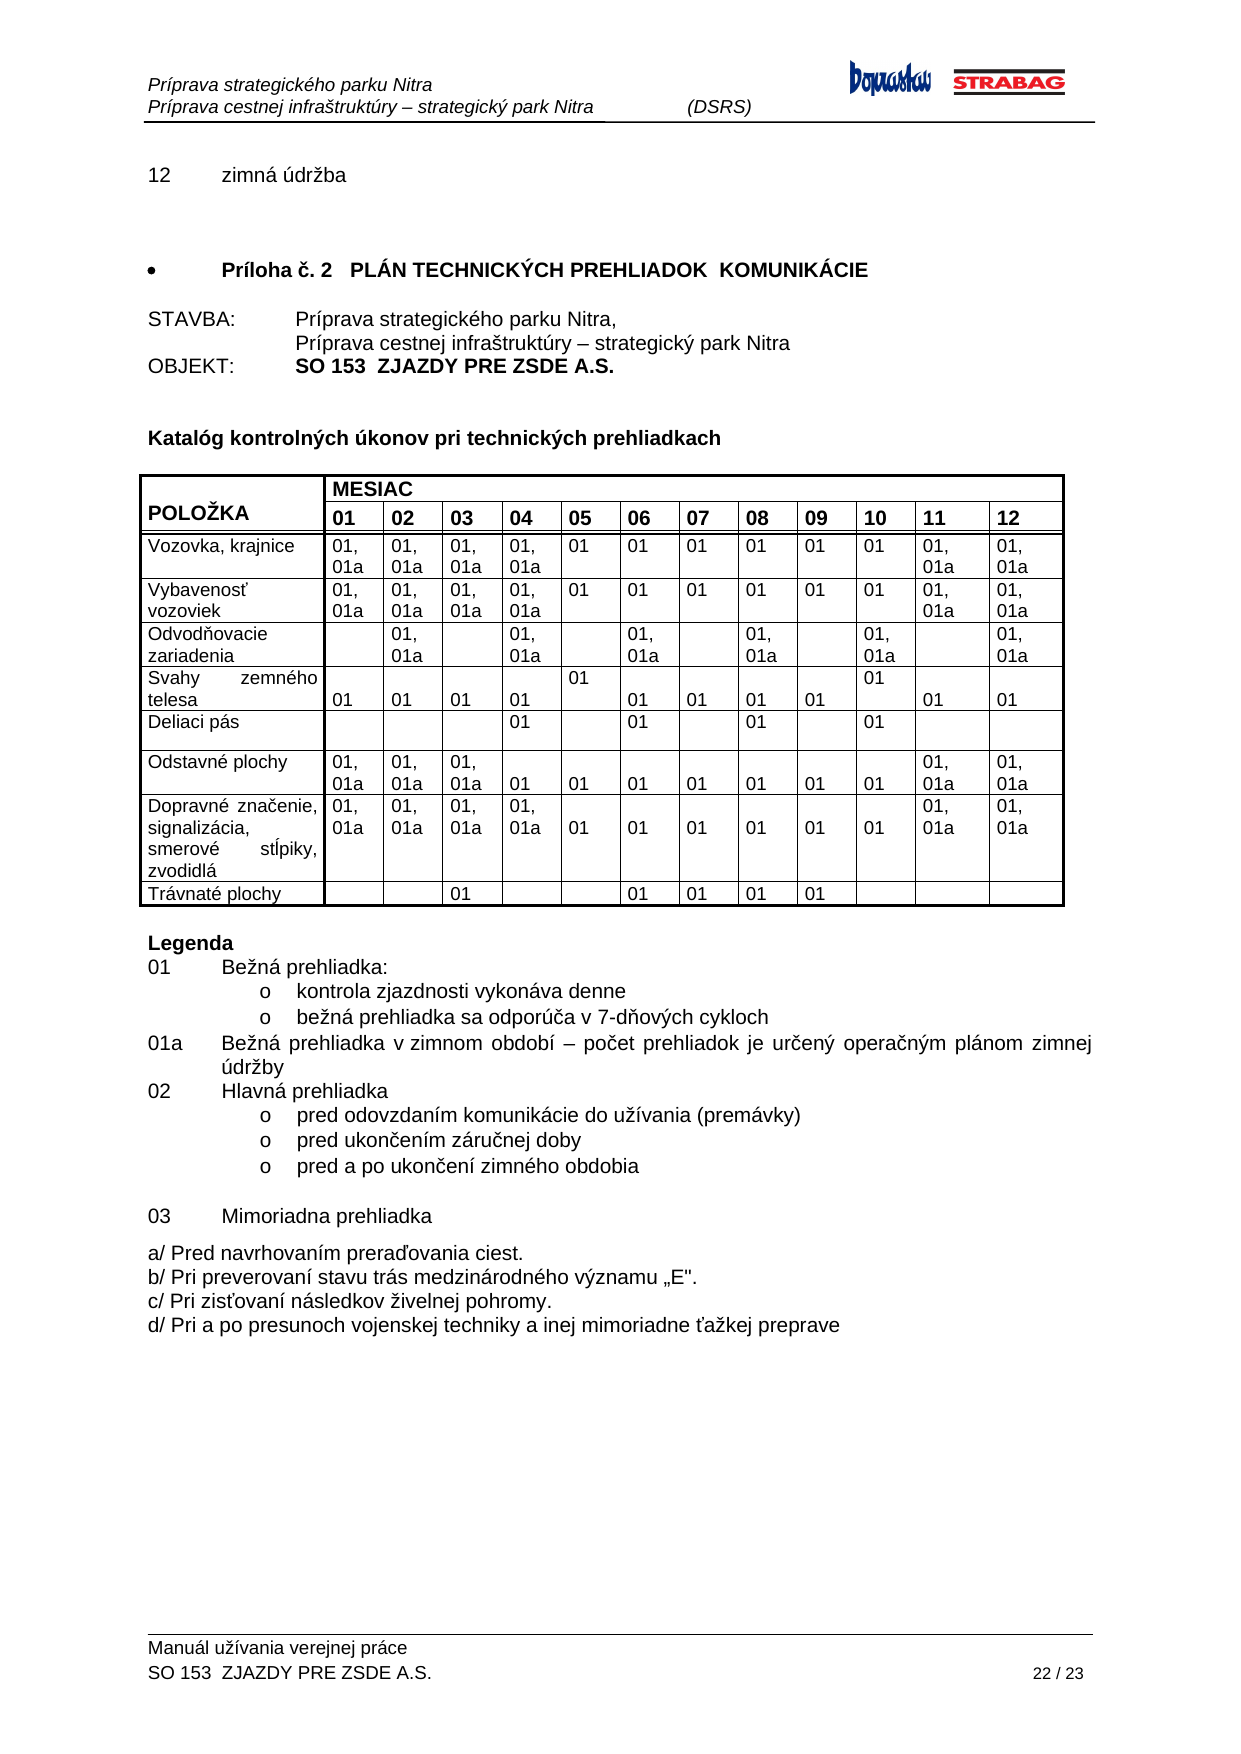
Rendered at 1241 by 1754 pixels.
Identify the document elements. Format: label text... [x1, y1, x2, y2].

table_cell 01 [326, 667, 383, 710]
table_cell 01 [621, 795, 679, 881]
table_cell 01, 01a [990, 623, 1062, 666]
text a/ Pred navrhovaním preraďovania ciest. [148, 1241, 1093, 1264]
table_cell 01, 01a [384, 751, 442, 794]
table_cell 01 [857, 751, 915, 794]
table_cell 01 [326, 502, 383, 530]
table_cell 01 [562, 751, 620, 794]
table_cell 05 [562, 502, 620, 530]
table_cell 01 [503, 751, 561, 794]
table_cell 08 [739, 502, 797, 530]
table_cell [562, 623, 620, 666]
table_cell 01 [680, 579, 738, 622]
table_cell [326, 882, 383, 904]
table_cell 01 [857, 579, 915, 622]
table_cell 01 [739, 795, 797, 881]
text 03 Mimoriadna prehliadka [148, 1204, 1093, 1228]
table_header MESIAC [326, 477, 1062, 501]
table_header POLOŽKA [142, 477, 323, 530]
table_cell [562, 711, 620, 750]
table_cell 01 [621, 579, 679, 622]
table_cell 01 [739, 579, 797, 622]
table_cell 01 [680, 882, 738, 904]
table_cell [798, 623, 856, 666]
table_cell [384, 711, 442, 750]
table_cell 01, 01a [990, 535, 1062, 578]
table_cell [680, 623, 738, 666]
table_cell 01, 01a [503, 623, 561, 666]
table_cell 01 [798, 667, 856, 710]
table_cell 01, 01a [621, 623, 679, 666]
table_cell 01, 01a [916, 795, 989, 881]
table_cell 01 [739, 711, 797, 750]
table_cell 01, 01a [326, 535, 383, 578]
table_cell 01, 01a [739, 623, 797, 666]
table_cell 01 [503, 711, 561, 750]
table_cell 01, 01a [916, 751, 989, 794]
table_cell 01 [680, 535, 738, 578]
table_cell [562, 882, 620, 904]
text Katalóg kontrolných úkonov pri technických prehliadkach [148, 426, 1093, 450]
table_cell 01, 01a [384, 795, 442, 881]
table_cell [798, 711, 856, 750]
table_cell 01 [739, 667, 797, 710]
table_cell 01, 01a [990, 751, 1062, 794]
table_cell 01, 01a [916, 535, 989, 578]
table_cell 12 [990, 502, 1062, 530]
table_cell 01, 01a [384, 623, 442, 666]
table_cell Deliaci pás [142, 711, 323, 750]
table_cell 01, 01a [990, 579, 1062, 622]
table_cell 01 [562, 795, 620, 881]
table_cell [990, 882, 1062, 904]
table_cell 01 [562, 667, 620, 710]
list pred a po ukončení zimného obdobia [259, 1154, 1093, 1180]
table_cell 01 [739, 882, 797, 904]
text OBJEKT: SO 153 ZJAZDY PRE ZSDE A.S. [148, 354, 1093, 378]
text Príprava cestnej infraštruktúry – strategický park Nitra [221, 330, 1093, 354]
table_cell [916, 623, 989, 666]
table_cell 01 [857, 795, 915, 881]
table_cell 01, 01a [443, 751, 502, 794]
table_cell 01 [739, 535, 797, 578]
picture [949, 66, 1065, 95]
table_cell 01 [680, 667, 738, 710]
text c/ Pri zisťovaní následkov živelnej pohromy. [148, 1288, 1093, 1312]
table_cell 01 [990, 667, 1062, 710]
table_cell Vozovka, krajnice [142, 535, 323, 578]
table_cell 01, 01a [443, 535, 502, 578]
table_cell [326, 711, 383, 750]
table_cell [857, 882, 915, 904]
table_cell 01, 01a [326, 579, 383, 622]
table_cell Dopravné značenie, signalizácia, smerové stĺpiky, zvodidlá [142, 795, 323, 881]
table_cell [916, 882, 989, 904]
table_cell 01 [443, 882, 502, 904]
table_cell 01 [621, 882, 679, 904]
table_cell 01 [739, 751, 797, 794]
table_cell 09 [798, 502, 856, 530]
table_cell 01 [798, 751, 856, 794]
table_cell Odstavné plochy [142, 751, 323, 794]
table_cell 01 [798, 535, 856, 578]
table_cell 01 [916, 667, 989, 710]
table_cell [916, 711, 989, 750]
text 01a Bežná prehliadka v zimnom období – počet prehliadok je určený operačným plánom zimnej údržby [148, 1031, 1093, 1078]
table_cell Svahy zemného telesa [142, 667, 323, 710]
table_cell [443, 623, 502, 666]
table_cell 01 [443, 667, 502, 710]
table_cell 02 [384, 502, 442, 530]
table_cell Trávnaté plochy [142, 882, 323, 904]
table_cell 01, 01a [326, 751, 383, 794]
table_cell 01 [621, 751, 679, 794]
text 12 zimná údržba [148, 162, 1093, 186]
text STAVBA: Príprava strategického parku Nitra, [148, 306, 1093, 330]
table_cell 01 [680, 751, 738, 794]
table_cell 01 [798, 882, 856, 904]
text d/ Pri a po presunoch vojenskej techniky a inej mimoriadne ťažkej preprave [148, 1312, 1093, 1336]
table_cell 01 [798, 579, 856, 622]
table_cell [990, 711, 1062, 750]
table_cell 01 [798, 795, 856, 881]
list bežná prehliadka sa odporúča v 7-dňových cykloch [259, 1005, 1093, 1031]
table_cell 01, 01a [857, 623, 915, 666]
table_cell 01 [384, 667, 442, 710]
table_cell 01 [562, 535, 620, 578]
table_cell 01, 01a [443, 579, 502, 622]
table_cell 01, 01a [326, 795, 383, 881]
table_cell 06 [621, 502, 679, 530]
text 01 Bežná prehliadka: [148, 955, 1093, 979]
table_cell 01, 01a [916, 579, 989, 622]
table_cell [326, 623, 383, 666]
table_cell 01, 01a [503, 795, 561, 881]
table_cell 01, 01a [990, 795, 1062, 881]
table_cell 03 [443, 502, 502, 530]
text 02 Hlavná prehliadka [148, 1078, 1093, 1102]
table_cell 01 [562, 579, 620, 622]
picture [849, 60, 931, 95]
table_cell 04 [503, 502, 561, 530]
text b/ Pri preverovaní stavu trás medzinárodného významu „E". [148, 1264, 1093, 1288]
table_cell Odvodňovacie zariadenia [142, 623, 323, 666]
table_cell 01 [621, 711, 679, 750]
table_cell 01 [857, 711, 915, 750]
table_cell [443, 711, 502, 750]
table_cell 01, 01a [384, 579, 442, 622]
table_cell 01, 01a [443, 795, 502, 881]
table_cell 01, 01a [384, 535, 442, 578]
table_cell Vybavenosť vozoviek [142, 579, 323, 622]
table_cell 01 [857, 667, 915, 710]
list kontrola zjazdnosti vykonáva denne [259, 979, 1093, 1005]
list Príloha č. 2 PLÁN TECHNICKÝCH PREHLIADOK KOMUNIKÁCIE [148, 258, 1093, 282]
list pred odovzdaním komunikácie do užívania (premávky) [259, 1102, 1093, 1128]
table_cell 11 [916, 502, 989, 530]
table_cell 10 [857, 502, 915, 530]
table_cell 01 [857, 535, 915, 578]
table_cell 07 [680, 502, 738, 530]
table_cell 01, 01a [503, 579, 561, 622]
list pred ukončením záručnej doby [259, 1128, 1093, 1154]
table_cell [680, 711, 738, 750]
table_cell 01 [621, 535, 679, 578]
text Legenda [148, 931, 1093, 955]
table_cell [503, 882, 561, 904]
table_cell [384, 882, 442, 904]
table_cell 01 [680, 795, 738, 881]
table_cell 01 [621, 667, 679, 710]
table_cell 01, 01a [503, 535, 561, 578]
table_cell 01 [503, 667, 561, 710]
